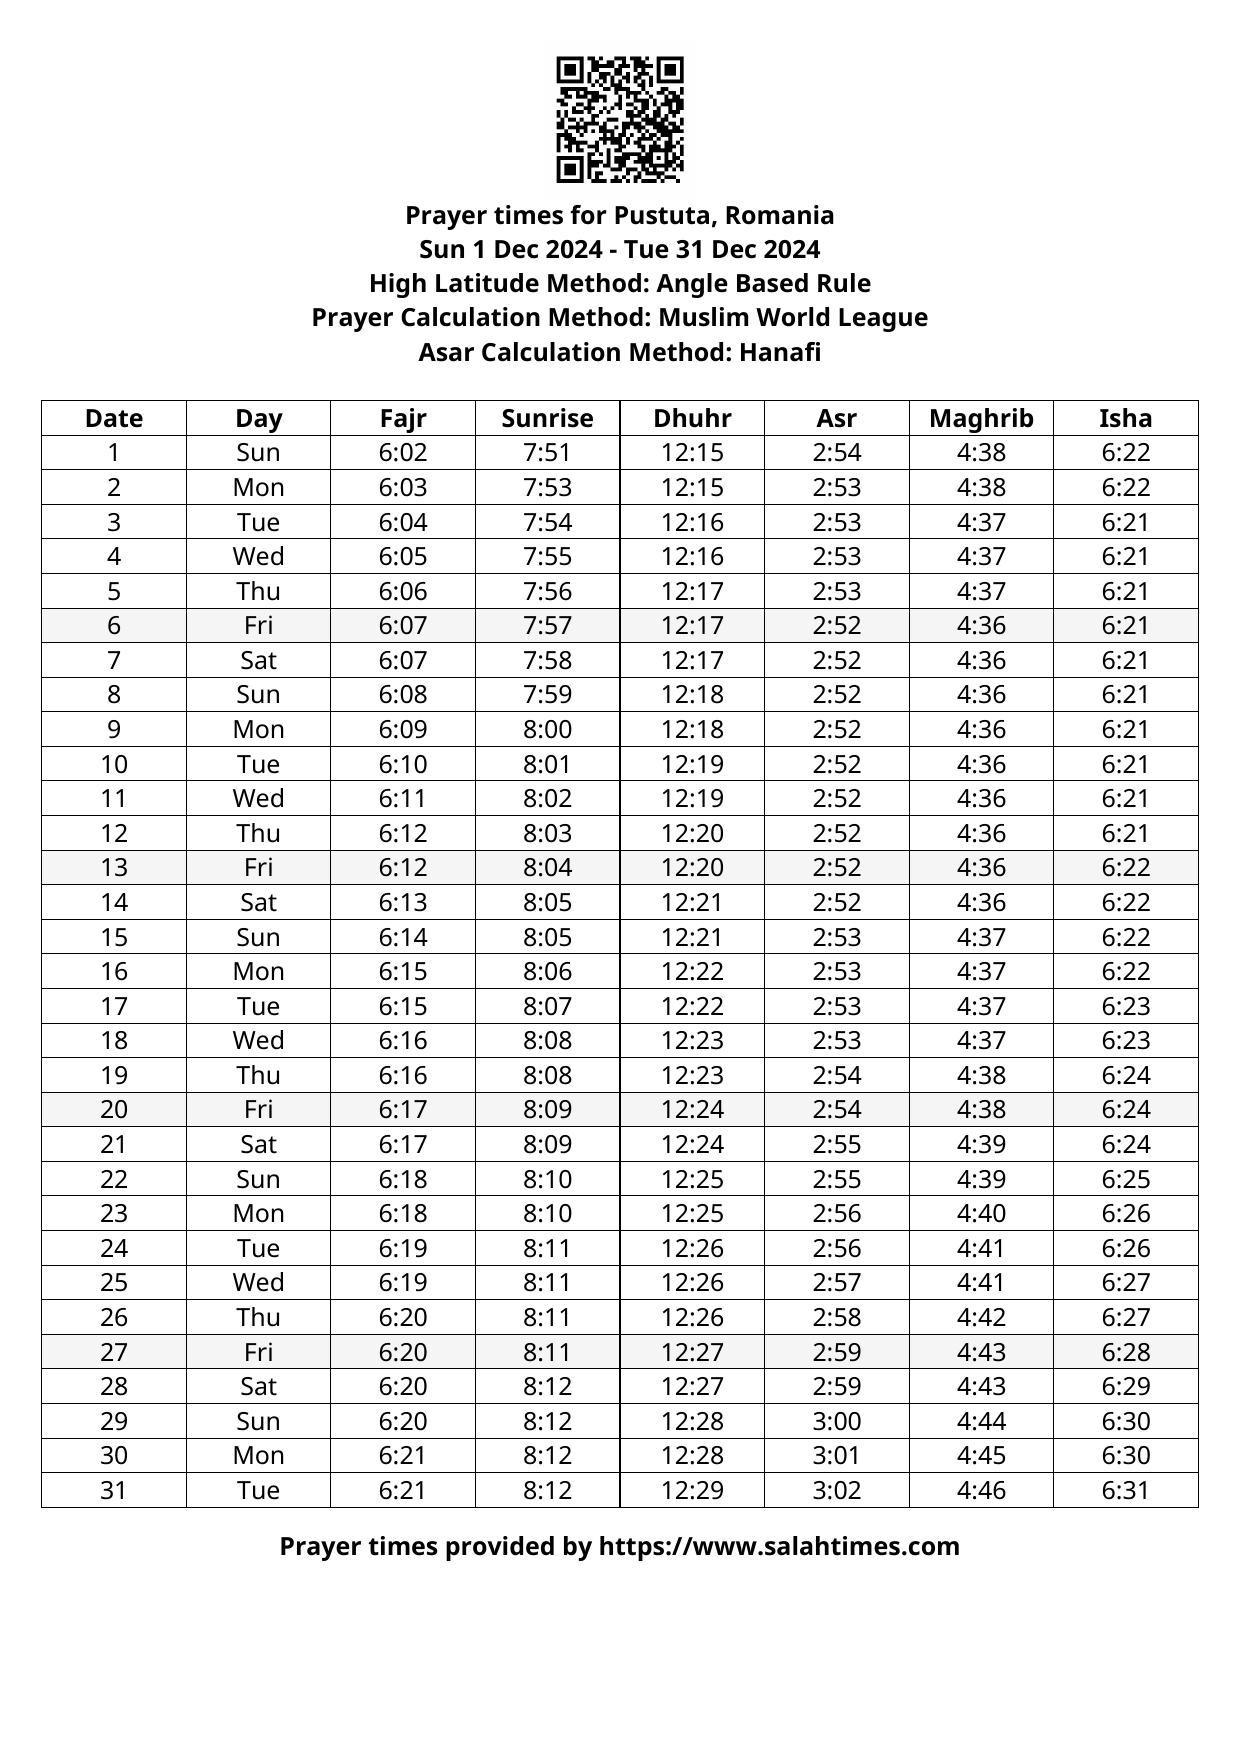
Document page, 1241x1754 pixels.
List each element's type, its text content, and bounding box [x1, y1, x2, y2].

table_cell Tue [187, 989, 330, 1022]
table_cell 12:24 [621, 1127, 764, 1161]
table_cell 23 [42, 1196, 186, 1230]
table_cell 6:26 [1054, 1196, 1198, 1230]
table_cell 8:11 [476, 1335, 619, 1368]
table_cell 4:43 [910, 1369, 1053, 1403]
table_cell 6:21 [331, 1439, 475, 1472]
table_cell 4:36 [910, 885, 1053, 919]
table_cell 9 [42, 712, 186, 746]
table_cell 2:52 [765, 781, 909, 815]
table_cell Mon [187, 712, 330, 746]
table_cell 12:23 [621, 1058, 764, 1092]
table_cell Sun [187, 920, 330, 953]
table_cell 6:20 [331, 1404, 475, 1437]
table_cell 4:37 [910, 989, 1053, 1022]
table_header Fajr [331, 401, 475, 434]
table_cell 4:37 [910, 574, 1053, 607]
table_cell 16 [42, 954, 186, 988]
table_cell 8:08 [476, 1024, 619, 1057]
table_cell 8:11 [476, 1266, 619, 1299]
table_cell 4:36 [910, 781, 1053, 815]
table_cell 6:18 [331, 1162, 475, 1195]
table_cell 12:16 [621, 505, 764, 538]
table_cell Thu [187, 1058, 330, 1092]
table_cell 6:20 [331, 1335, 475, 1368]
table_cell Fri [187, 1335, 330, 1368]
table_cell Wed [187, 1024, 330, 1057]
table_cell 4:36 [910, 712, 1053, 746]
text Sun 1 Dec 2024 - Tue 31 Dec 2024 [42, 232, 1198, 266]
table_cell 6:22 [1054, 885, 1198, 919]
table_cell 8:12 [476, 1473, 619, 1507]
table_cell Mon [187, 954, 330, 988]
table_cell 12:18 [621, 712, 764, 746]
table_cell Sun [187, 436, 330, 469]
table_cell 6:21 [1054, 678, 1198, 711]
table_cell 6:10 [331, 747, 475, 780]
table_cell 6:22 [1054, 470, 1198, 504]
table_cell 6:02 [331, 436, 475, 469]
table_cell 12:17 [621, 574, 764, 607]
table_cell 1 [42, 436, 186, 469]
table_cell 12:28 [621, 1404, 764, 1437]
table_cell 21 [42, 1127, 186, 1161]
table_cell Thu [187, 574, 330, 607]
table_cell 4:38 [910, 436, 1053, 469]
table_cell 8:11 [476, 1231, 619, 1264]
table_cell 12:15 [621, 436, 764, 469]
table_header Date [42, 401, 186, 434]
table_cell 7:55 [476, 539, 619, 573]
table_cell 14 [42, 885, 186, 919]
table_cell 4:43 [910, 1335, 1053, 1368]
table_cell 6:26 [1054, 1231, 1198, 1264]
table_cell 8:05 [476, 885, 619, 919]
table_cell 2:54 [765, 1058, 909, 1092]
table_cell 2:52 [765, 678, 909, 711]
table_cell 12 [42, 816, 186, 849]
table_cell Mon [187, 1439, 330, 1472]
table_cell 7:58 [476, 643, 619, 677]
table_cell 6:16 [331, 1024, 475, 1057]
table_cell 3:02 [765, 1473, 909, 1507]
table_cell 11 [42, 781, 186, 815]
table_cell 18 [42, 1024, 186, 1057]
table_cell 6:03 [331, 470, 475, 504]
text Prayer Calculation Method: Muslim World League [42, 300, 1198, 334]
table_cell 22 [42, 1162, 186, 1195]
table_cell 7:51 [476, 436, 619, 469]
table_cell 2:52 [765, 885, 909, 919]
table_cell Thu [187, 1300, 330, 1334]
table_cell Tue [187, 747, 330, 780]
table_cell 17 [42, 989, 186, 1022]
table_cell 6:21 [1054, 643, 1198, 677]
table_cell 4:41 [910, 1231, 1053, 1264]
table_cell 4:38 [910, 470, 1053, 504]
table_cell 12:22 [621, 989, 764, 1022]
table_cell 2:58 [765, 1300, 909, 1334]
table_cell 3:00 [765, 1404, 909, 1437]
table_cell Sat [187, 1127, 330, 1161]
table_cell 6:27 [1054, 1300, 1198, 1334]
picture [542, 41, 699, 198]
table_cell 4:39 [910, 1162, 1053, 1195]
table_cell 6:09 [331, 712, 475, 746]
table_cell 6:18 [331, 1196, 475, 1230]
table_cell 8:01 [476, 747, 619, 780]
table_cell 13 [42, 851, 186, 884]
table_cell Tue [187, 1231, 330, 1264]
table_cell 12:17 [621, 609, 764, 642]
table_cell 6:24 [1054, 1058, 1198, 1092]
table_cell 4:37 [910, 920, 1053, 953]
table_cell 2:57 [765, 1266, 909, 1299]
table_cell 6:15 [331, 954, 475, 988]
table_cell 31 [42, 1473, 186, 1507]
table_cell 8 [42, 678, 186, 711]
table_cell 12:26 [621, 1266, 764, 1299]
table_cell 12:19 [621, 781, 764, 815]
table_cell 6:13 [331, 885, 475, 919]
table_cell 6:22 [1054, 954, 1198, 988]
table_cell 6:21 [1054, 781, 1198, 815]
table_cell 4:41 [910, 1266, 1053, 1299]
table_cell 2:54 [765, 436, 909, 469]
table_cell Mon [187, 1196, 330, 1230]
table_cell 8:03 [476, 816, 619, 849]
table_cell 8:12 [476, 1439, 619, 1472]
table_cell 6:29 [1054, 1369, 1198, 1403]
table_cell 2:52 [765, 851, 909, 884]
table_cell 2:55 [765, 1127, 909, 1161]
table_cell 6:17 [331, 1127, 475, 1161]
table_cell 2:59 [765, 1369, 909, 1403]
table_cell 12:21 [621, 885, 764, 919]
table_cell Fri [187, 609, 330, 642]
table_cell 4:36 [910, 678, 1053, 711]
table_cell 4:37 [910, 1024, 1053, 1057]
table_cell 6:24 [1054, 1127, 1198, 1161]
table_cell 8:11 [476, 1300, 619, 1334]
table_cell Wed [187, 781, 330, 815]
table_cell 2:52 [765, 747, 909, 780]
table_cell 12:21 [621, 920, 764, 953]
table_cell 12:24 [621, 1093, 764, 1126]
table_cell 6:28 [1054, 1335, 1198, 1368]
table_cell 6:04 [331, 505, 475, 538]
table_cell 4:38 [910, 1058, 1053, 1092]
table_cell 6:25 [1054, 1162, 1198, 1195]
table_cell Thu [187, 816, 330, 849]
table_cell 8:10 [476, 1196, 619, 1230]
table_cell 12:26 [621, 1231, 764, 1264]
table_cell 6:12 [331, 816, 475, 849]
table_cell 4:42 [910, 1300, 1053, 1334]
table_cell Sat [187, 643, 330, 677]
table_cell 6 [42, 609, 186, 642]
table_cell 6:23 [1054, 989, 1198, 1022]
table_cell 2:56 [765, 1231, 909, 1264]
table_cell 6:07 [331, 609, 475, 642]
table_cell Tue [187, 1473, 330, 1507]
table_cell Tue [187, 505, 330, 538]
table_cell 2:53 [765, 920, 909, 953]
table_cell 2:52 [765, 643, 909, 677]
table_cell 15 [42, 920, 186, 953]
table_cell 12:22 [621, 954, 764, 988]
table_cell 6:22 [1054, 920, 1198, 953]
table_cell 6:21 [1054, 505, 1198, 538]
table_cell 12:26 [621, 1300, 764, 1334]
table_cell 4:36 [910, 643, 1053, 677]
text Asar Calculation Method: Hanafi [42, 334, 1198, 368]
table_cell 8:00 [476, 712, 619, 746]
table_cell 2:55 [765, 1162, 909, 1195]
table_cell 4:37 [910, 539, 1053, 573]
table_cell 6:21 [1054, 816, 1198, 849]
table_cell 12:23 [621, 1024, 764, 1057]
table_cell 12:18 [621, 678, 764, 711]
table_cell 2:53 [765, 470, 909, 504]
table_cell 2:53 [765, 954, 909, 988]
table_cell 7:53 [476, 470, 619, 504]
table_cell 7:59 [476, 678, 619, 711]
table_header Isha [1054, 401, 1198, 434]
table_cell 27 [42, 1335, 186, 1368]
table_cell 4:45 [910, 1439, 1053, 1472]
table_cell 7:54 [476, 505, 619, 538]
table_cell 4:36 [910, 609, 1053, 642]
table_cell 6:21 [1054, 609, 1198, 642]
table_cell 12:25 [621, 1162, 764, 1195]
table_cell 3 [42, 505, 186, 538]
text High Latitude Method: Angle Based Rule [42, 266, 1198, 300]
table_cell 2:53 [765, 574, 909, 607]
table_cell 6:05 [331, 539, 475, 573]
table_cell 24 [42, 1231, 186, 1264]
table_cell 8:08 [476, 1058, 619, 1092]
table_cell Wed [187, 1266, 330, 1299]
table_cell 6:12 [331, 851, 475, 884]
table_cell 6:27 [1054, 1266, 1198, 1299]
table_cell 29 [42, 1404, 186, 1437]
table_cell 8:12 [476, 1369, 619, 1403]
table_cell 10 [42, 747, 186, 780]
table_cell 4:46 [910, 1473, 1053, 1507]
table_cell 12:19 [621, 747, 764, 780]
table_header Maghrib [910, 401, 1053, 434]
table_cell 3:01 [765, 1439, 909, 1472]
table_cell 12:20 [621, 816, 764, 849]
table_cell 6:24 [1054, 1093, 1198, 1126]
table_cell 26 [42, 1300, 186, 1334]
table_cell 25 [42, 1266, 186, 1299]
table_cell 7 [42, 643, 186, 677]
table_cell 8:09 [476, 1127, 619, 1161]
table_cell 8:09 [476, 1093, 619, 1126]
table_cell 7:57 [476, 609, 619, 642]
table_cell 12:15 [621, 470, 764, 504]
table_cell 2:53 [765, 539, 909, 573]
table_cell 2:54 [765, 1093, 909, 1126]
table_cell 6:16 [331, 1058, 475, 1092]
table_cell 6:14 [331, 920, 475, 953]
table_cell 6:22 [1054, 436, 1198, 469]
table_cell 6:31 [1054, 1473, 1198, 1507]
table_cell 6:19 [331, 1231, 475, 1264]
table_cell 8:02 [476, 781, 619, 815]
table_cell 6:08 [331, 678, 475, 711]
table_cell 6:23 [1054, 1024, 1198, 1057]
table_cell 4:36 [910, 747, 1053, 780]
table_cell 20 [42, 1093, 186, 1126]
table_cell 4:37 [910, 505, 1053, 538]
table_header Dhuhr [621, 401, 764, 434]
table_cell 8:04 [476, 851, 619, 884]
table_cell 8:06 [476, 954, 619, 988]
table_cell 8:05 [476, 920, 619, 953]
table_cell 4:44 [910, 1404, 1053, 1437]
table_cell 6:21 [1054, 712, 1198, 746]
table_header Sunrise [476, 401, 619, 434]
table_cell 6:17 [331, 1093, 475, 1126]
table_cell Mon [187, 470, 330, 504]
table_cell 2:56 [765, 1196, 909, 1230]
table_cell 6:21 [1054, 574, 1198, 607]
table_cell Sun [187, 1404, 330, 1437]
table_cell 2:53 [765, 989, 909, 1022]
table_cell 19 [42, 1058, 186, 1092]
table_cell 6:07 [331, 643, 475, 677]
table_cell Sun [187, 678, 330, 711]
table_cell 6:21 [1054, 539, 1198, 573]
table_cell 12:27 [621, 1335, 764, 1368]
table_cell Wed [187, 539, 330, 573]
table_cell 7:56 [476, 574, 619, 607]
table_cell 12:16 [621, 539, 764, 573]
table_cell 6:11 [331, 781, 475, 815]
table_cell 4:36 [910, 816, 1053, 849]
table_cell 6:30 [1054, 1439, 1198, 1472]
table_cell 4:40 [910, 1196, 1053, 1230]
table_cell 6:15 [331, 989, 475, 1022]
table_cell 28 [42, 1369, 186, 1403]
table_cell 4:39 [910, 1127, 1053, 1161]
table_cell 2:52 [765, 816, 909, 849]
table_cell 6:19 [331, 1266, 475, 1299]
table_cell 6:22 [1054, 851, 1198, 884]
table_cell 6:06 [331, 574, 475, 607]
table_cell 8:07 [476, 989, 619, 1022]
table_cell Sat [187, 885, 330, 919]
table_cell 6:30 [1054, 1404, 1198, 1437]
table_cell 12:20 [621, 851, 764, 884]
table_cell 4 [42, 539, 186, 573]
table_cell 6:21 [1054, 747, 1198, 780]
table_cell 6:21 [331, 1473, 475, 1507]
table_cell 12:27 [621, 1369, 764, 1403]
table_cell 2:52 [765, 609, 909, 642]
table_cell 2 [42, 470, 186, 504]
table_cell 2:53 [765, 1024, 909, 1057]
text Prayer times provided by https://www.salahtimes.com [42, 1528, 1198, 1563]
table_cell Fri [187, 851, 330, 884]
table_cell 2:59 [765, 1335, 909, 1368]
table_cell 12:29 [621, 1473, 764, 1507]
table_cell 8:10 [476, 1162, 619, 1195]
table_cell 4:38 [910, 1093, 1053, 1126]
text Prayer times for Pustuta, Romania [42, 198, 1198, 232]
table_cell 8:12 [476, 1404, 619, 1437]
table_header Asr [765, 401, 909, 434]
table_cell Sat [187, 1369, 330, 1403]
table_cell 2:52 [765, 712, 909, 746]
table_cell 12:28 [621, 1439, 764, 1472]
table_cell 6:20 [331, 1369, 475, 1403]
table_cell Sun [187, 1162, 330, 1195]
table_cell 2:53 [765, 505, 909, 538]
table_cell 5 [42, 574, 186, 607]
table_cell 30 [42, 1439, 186, 1472]
table_cell 12:25 [621, 1196, 764, 1230]
table_cell 4:36 [910, 851, 1053, 884]
table_cell 12:17 [621, 643, 764, 677]
table_cell Fri [187, 1093, 330, 1126]
table_cell 6:20 [331, 1300, 475, 1334]
table_header Day [187, 401, 330, 434]
table_cell 4:37 [910, 954, 1053, 988]
